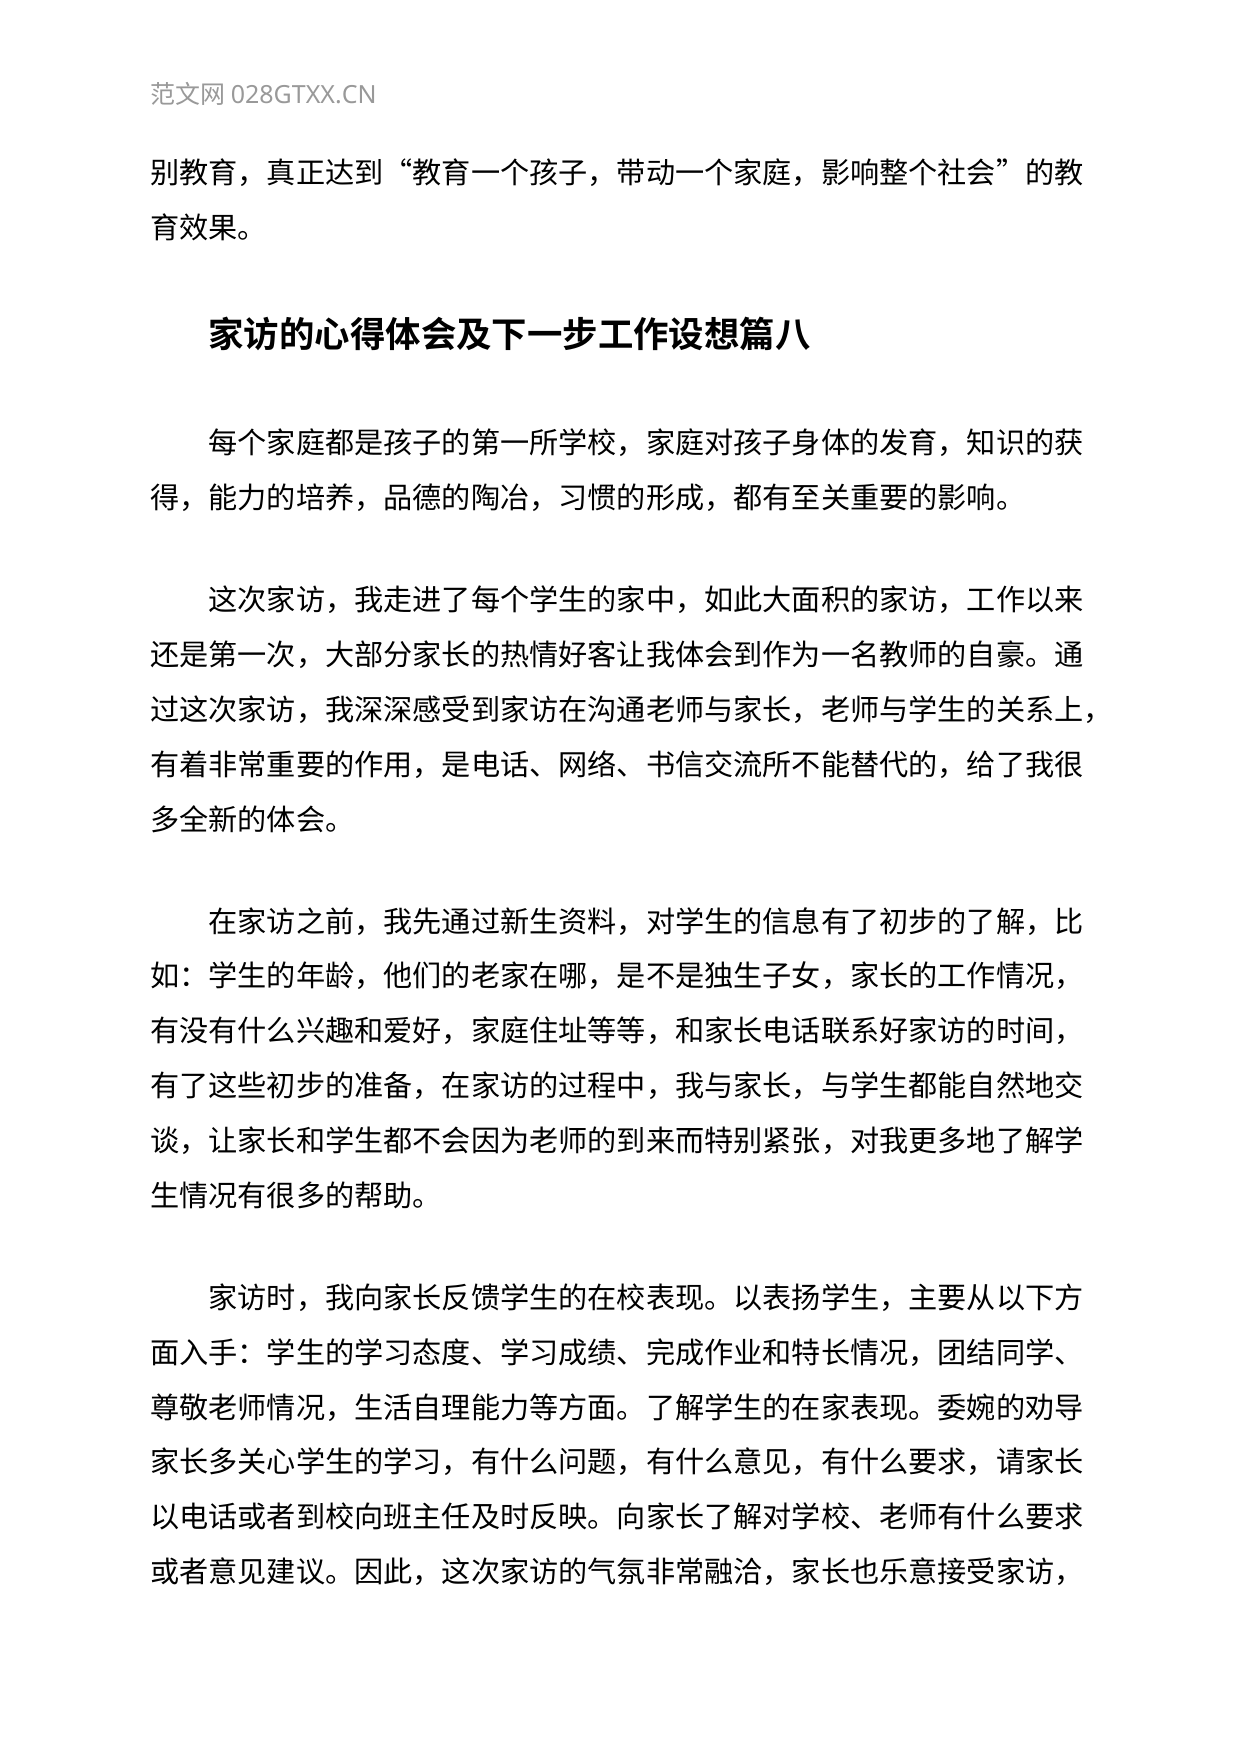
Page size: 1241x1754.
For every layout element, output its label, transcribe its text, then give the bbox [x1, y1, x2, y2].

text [150, 1274, 1090, 1591]
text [150, 150, 1090, 247]
text 这次家访，我走进了每个学生的家中，如此大面积的家访，工作以来还是第一次，大部分家长的热情好客让我体会到作为一名教师的自豪。通过这次家访，我深深感受到家访在沟通老师与家长，老师与学生的关系上，有着非常重要的作用，是电话、网络、书信交流所不能替代的，给了我很多全新的体会。 [150, 577, 1090, 839]
text 家访的心得体会及下一步工作设想篇八 [150, 307, 1090, 358]
text 在家访之前，我先通过新生资料，对学生的信息有了初步的了解，比如：学生的年龄，他们的老家在哪，是不是独生子女，家长的工作情况，有没有什么兴趣和爱好，家庭住址等等，和家长电话联系好家访的时间，有了这些初步的准备，在家访的过程中，我与家长，与学生都能自然地交谈，让家长和学生都不会因为老师的到来而特别紧张，对我更多地了解学生情况有很多的帮助。 [150, 898, 1090, 1215]
text 每个家庭都是孩子的第一所学校，家庭对孩子身体的发育，知识的获得，能力的培养，品德的陶冶，习惯的形成，都有至关重要的影响。 [150, 420, 1090, 517]
